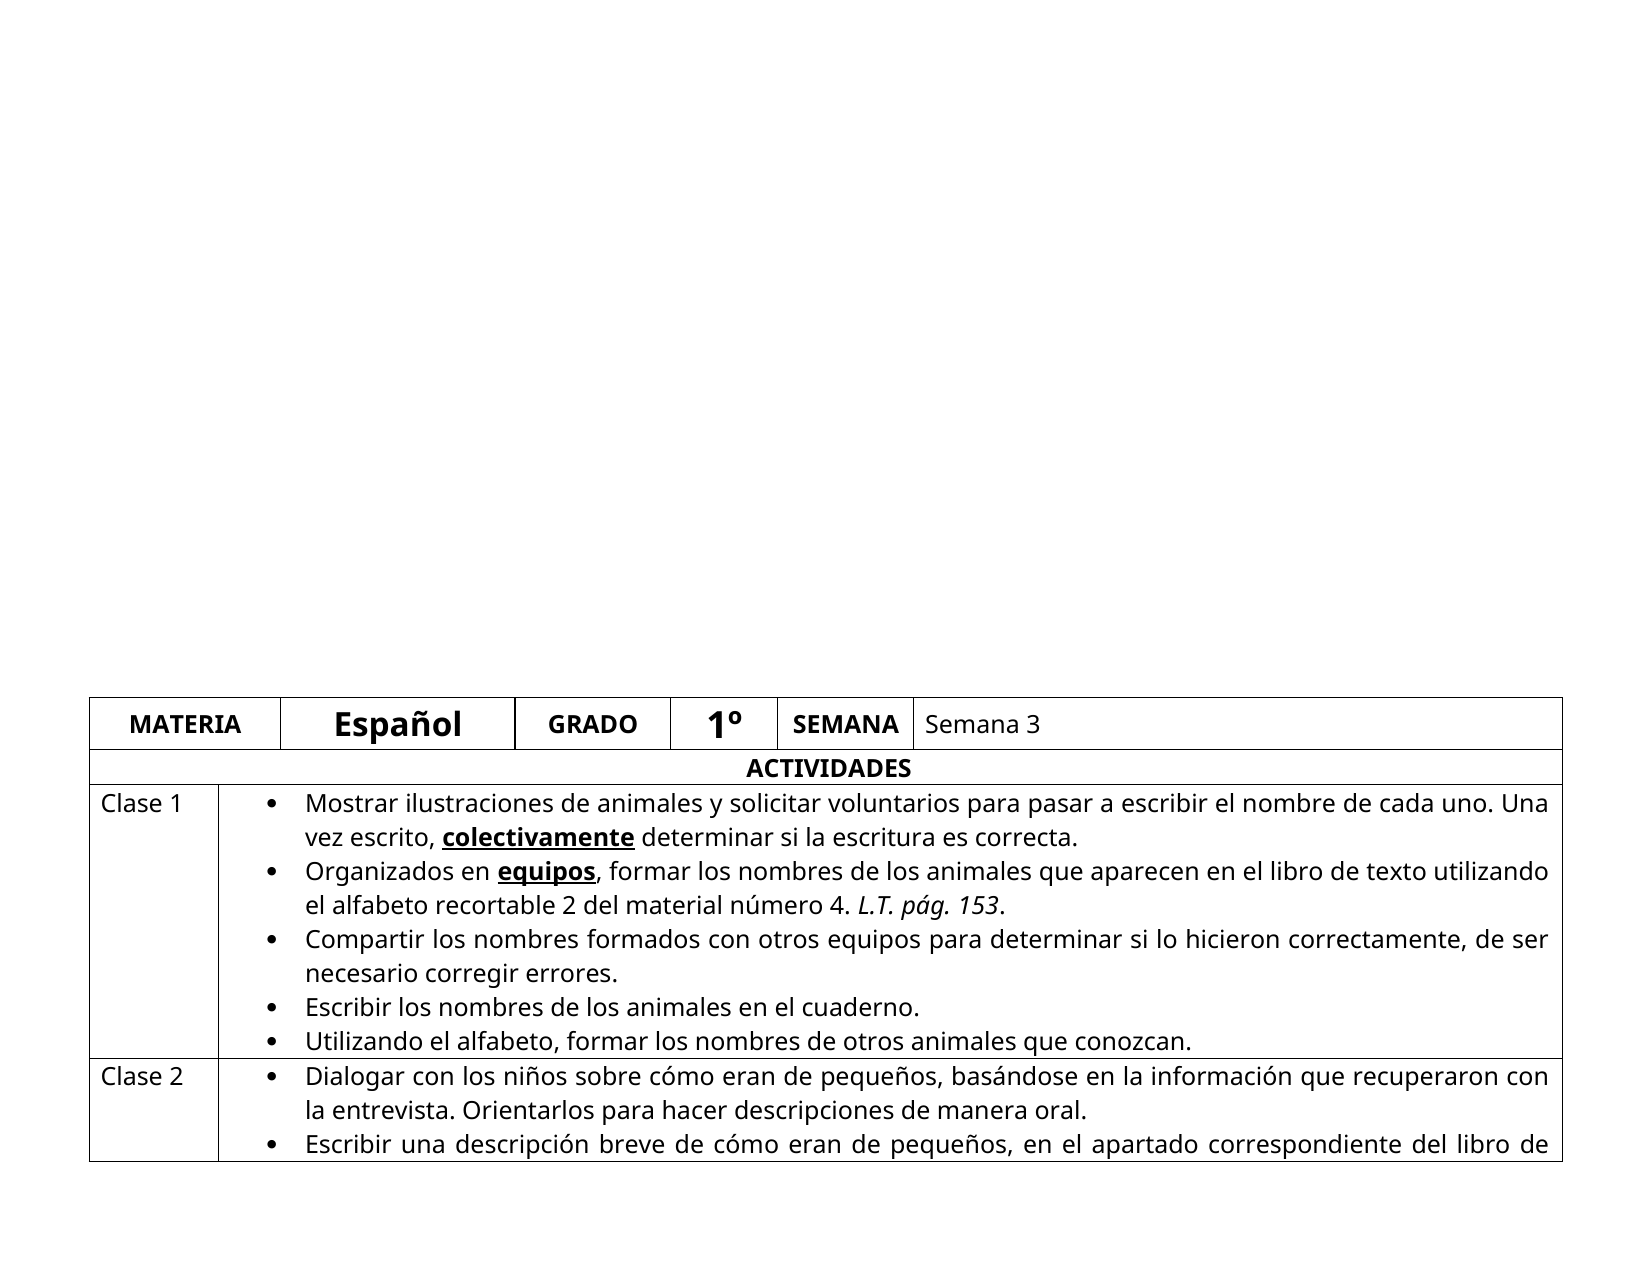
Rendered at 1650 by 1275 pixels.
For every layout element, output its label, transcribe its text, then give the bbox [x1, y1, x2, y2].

table_cell Mostrar ilustraciones de animales y solicitar voluntarios para pasar a escribir el nombre de cada uno. Una vez escrito, colectivamente determinar si la escritura es correcta. Organizados en equipos, formar los nombres de los animales que aparecen en el libro de texto utilizando el alfabeto recortable 2 del material número 4. L.T. pág. 153. Compartir los nombres formados con otros equipos para determinar si lo hicieron correctamente, de ser necesario corregir errores. Escribir los nombres de los animales en el cuaderno. Utilizando el alfabeto, formar los nombres de otros animales que conozcan. [219, 785, 1562, 1058]
table_header GRADO [516, 698, 670, 749]
table_cell Clase 1 [90, 785, 218, 1058]
table_header Español [281, 698, 514, 749]
table_header SEMANA [778, 698, 913, 749]
table_header MATERIA [90, 698, 280, 749]
table_cell Clase 2 [90, 1059, 218, 1161]
table_header 1º [671, 698, 777, 749]
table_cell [219, 1059, 1562, 1161]
table_cell ACTIVIDADES [90, 750, 1562, 784]
table_header Semana 3 [914, 698, 1562, 749]
